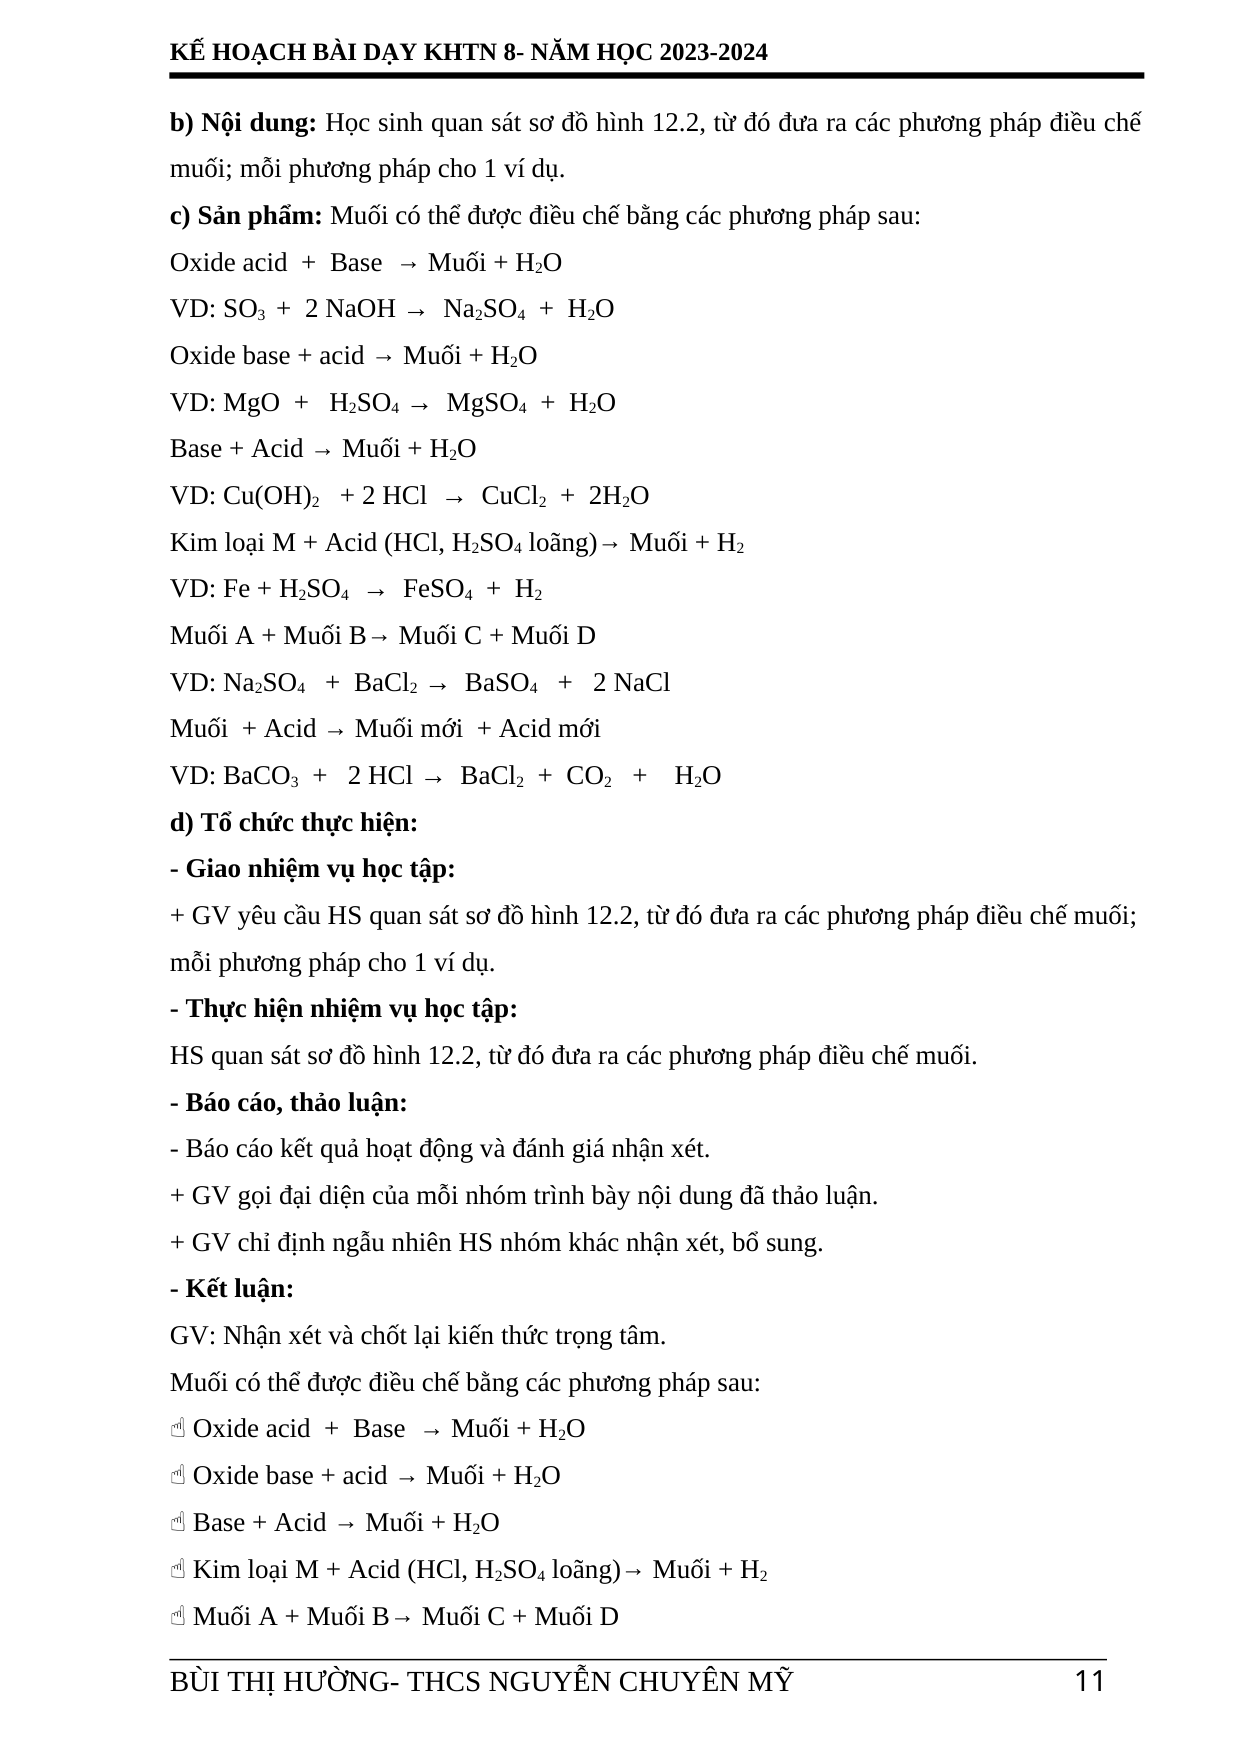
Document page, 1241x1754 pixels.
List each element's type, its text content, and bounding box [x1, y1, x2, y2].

text - Kết luận: [169, 1273, 1143, 1304]
text Oxide acid + Base Muối + H2O [169, 1413, 1143, 1444]
text VD: SO3 + 2 NaOH → Na2SO4 + H2O [169, 293, 1143, 324]
text Kim loại M + Acid (HCl, H2SO4 loãng) Muối + H2 [169, 1553, 1143, 1584]
text GV: Nhận xét và chốt lại kiến thức trọng tâm. [169, 1319, 1143, 1350]
text VD: Na2SO4 + BaCl2 → BaSO4 + 2 NaCl [169, 666, 1143, 697]
text Muối A + Muối B Muối C + Muối D [169, 619, 1143, 650]
text Base + Acid Muối + H2O [169, 1506, 1143, 1538]
text HS quan sát sơ đồ hình 12.2, từ đó đưa ra các phương pháp điều chế muối. [169, 1039, 1143, 1070]
text Oxide acid + Base Muối + H2O [169, 246, 1143, 277]
text VD: BaCO3 + 2 HCl → BaCl2 + CO2 + H2O [169, 759, 1143, 790]
text VD: Cu(OH)2 + 2 HCl → CuCl2 + 2H2O [169, 479, 1143, 510]
text c) Sản phẩm: Muối có thể được điều chế bằng các phương pháp sau: [169, 199, 1143, 230]
text - Báo cáo kết quả hoạt động và đánh giá nhận xét. [169, 1133, 1143, 1164]
text VD: MgO + H2SO4 → MgSO4 + H2O [169, 386, 1143, 417]
text - Thực hiện nhiệm vụ học tập: [169, 993, 1143, 1024]
text - Giao nhiệm vụ học tập: [169, 853, 1143, 884]
text Muối + Acid Muối mới + Acid mới [169, 713, 1143, 744]
text Kim loại M + Acid (HCl, H2SO4 loãng) Muối + H2 [169, 526, 1143, 557]
text Muối có thể được điều chế bằng các phương pháp sau: [169, 1366, 1143, 1397]
text Muối A + Muối B Muối C + Muối D [169, 1600, 1143, 1631]
text Oxide base + acid Muối + H2O [169, 339, 1143, 370]
text - Báo cáo, thảo luận: [169, 1086, 1143, 1117]
text + GV gọi đại diện của mỗi nhóm trình bày nội dung đã thảo luận. [169, 1179, 1143, 1210]
text d) Tổ chức thực hiện: [169, 806, 1143, 837]
text + GV chỉ định ngẫu nhiên HS nhóm khác nhận xét, bổ sung. [169, 1226, 1143, 1257]
text Oxide base + acid Muối + H2O [169, 1459, 1143, 1491]
text b) Nội dung: Học sinh quan sát sơ đồ hình 12.2, từ đó đưa ra các phương pháp điều chế muối; mỗi phương pháp cho 1 ví dụ. [169, 106, 1143, 184]
text + GV yêu cầu HS quan sát sơ đồ hình 12.2, từ đó đưa ra các phương pháp điều chế muối; mỗi phương pháp cho 1 ví dụ. [169, 899, 1143, 977]
text Base + Acid Muối + H2O [169, 433, 1143, 464]
text VD: Fe + H2SO4 → FeSO4 + H2 [169, 573, 1143, 604]
